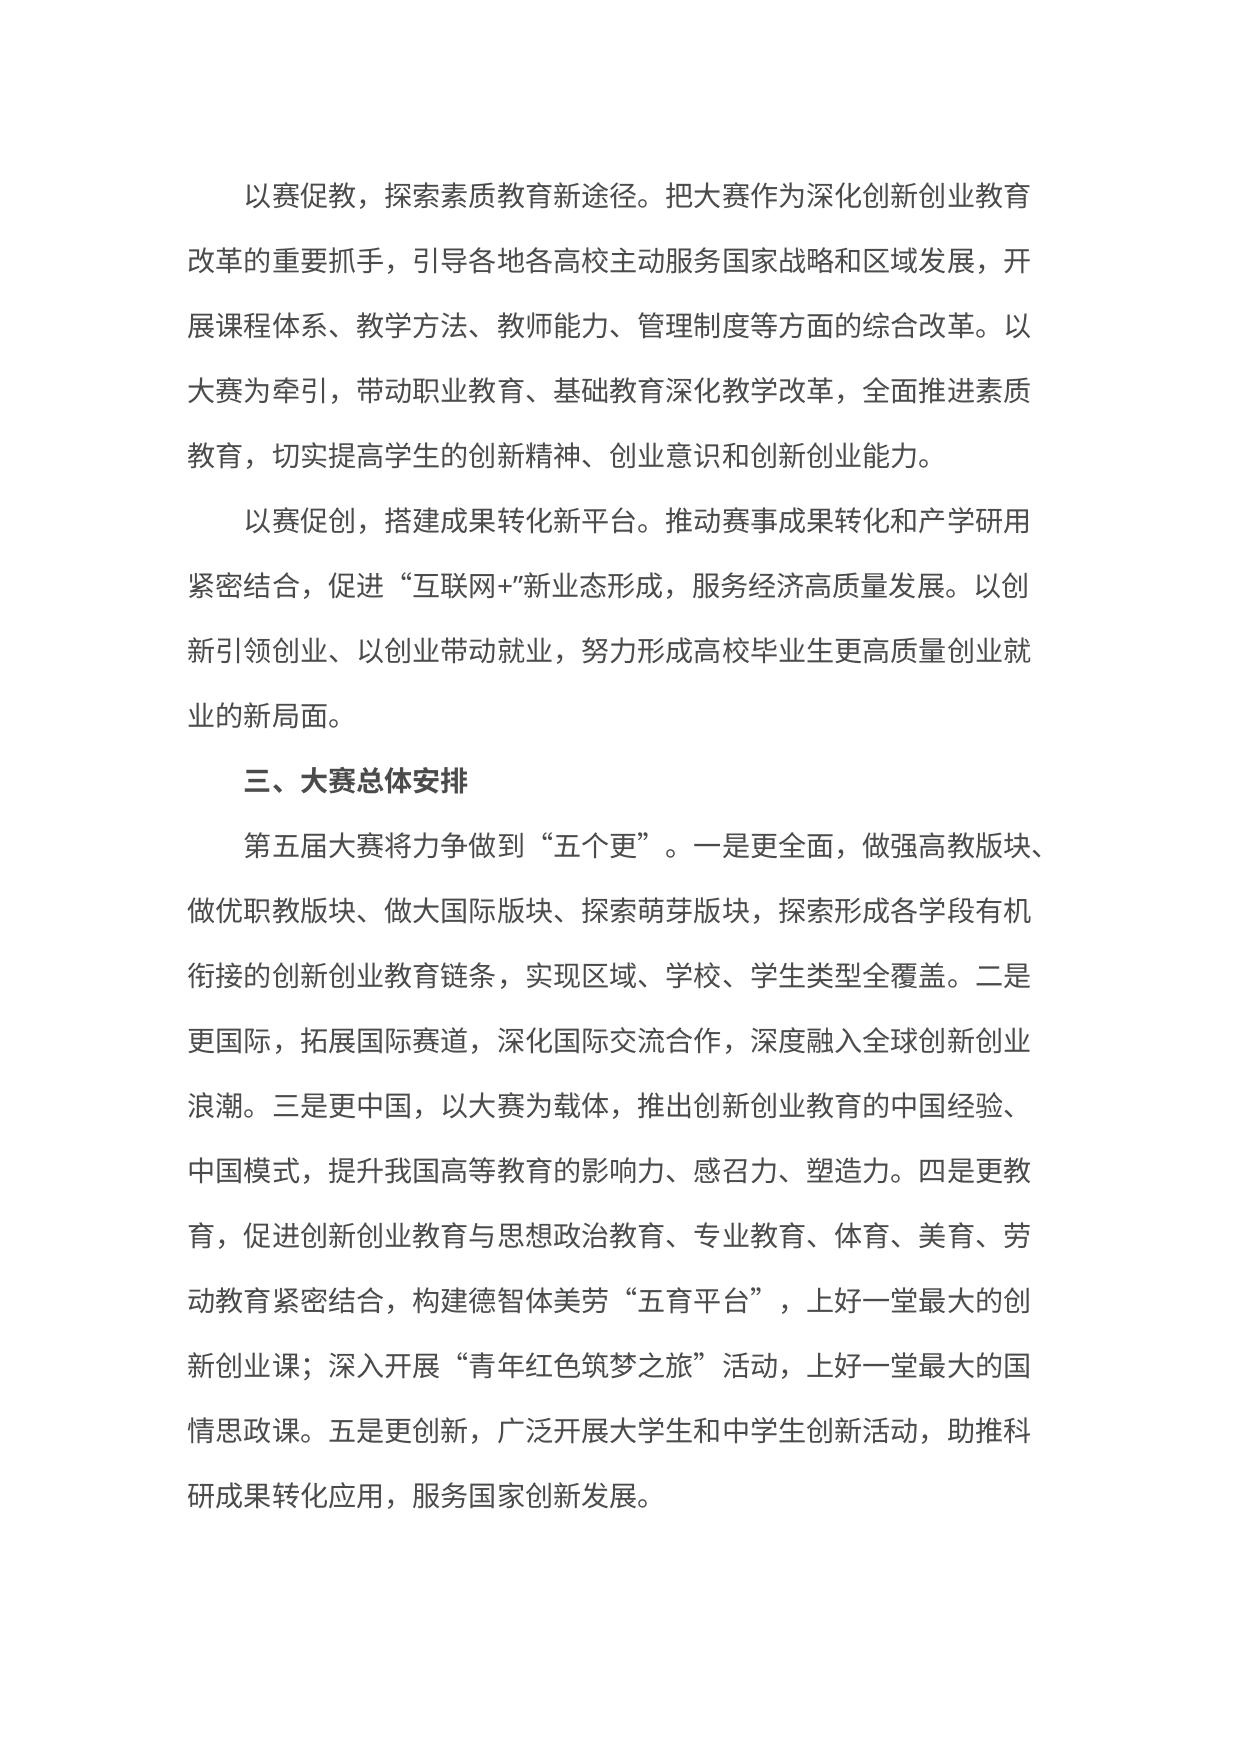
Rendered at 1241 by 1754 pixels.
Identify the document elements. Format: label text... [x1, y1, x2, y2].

text 以赛促教，探索素质教育新途径。把大赛作为深化创新创业教育改革的重要抓手，引导各地各高校主动服务国家战略和区域发展，开展课程体系、教学方法、教师能力、管理制度等方面的综合改革。以大赛为牵引，带动职业教育、基础教育深化教学改革，全面推进素质教育，切实提高学生的创新精神、创业意识和创新创业能力。 [187, 162, 1053, 487]
text 第五届大赛将力争做到“五个更”。一是更全面，做强高教版块、做优职教版块、做大国际版块、探索萌芽版块，探索形成各学段有机衔接的创新创业教育链条，实现区域、学校、学生类型全覆盖。二是更国际，拓展国际赛道，深化国际交流合作，深度融入全球创新创业浪潮。三是更中国，以大赛为载体，推出创新创业教育的中国经验、中国模式，提升我国高等教育的影响力、感召力、塑造力。四是更教育，促进创新创业教育与思想政治教育、专业教育、体育、美育、劳动教育紧密结合，构建德智体美劳“五育平台”，上好一堂最大的创新创业课；深入开展“青年红色筑梦之旅”活动，上好一堂最大的国情思政课。五是更创新，广泛开展大学生和中学生创新活动，助推科研成果转化应用，服务国家创新发展。 [187, 812, 1053, 1527]
text 三、大赛总体安排 [187, 747, 1053, 812]
text 以赛促创，搭建成果转化新平台。推动赛事成果转化和产学研用紧密结合，促进“互联网+”新业态形成，服务经济高质量发展。以创新引领创业、以创业带动就业，努力形成高校毕业生更高质量创业就业的新局面。 [187, 487, 1053, 747]
